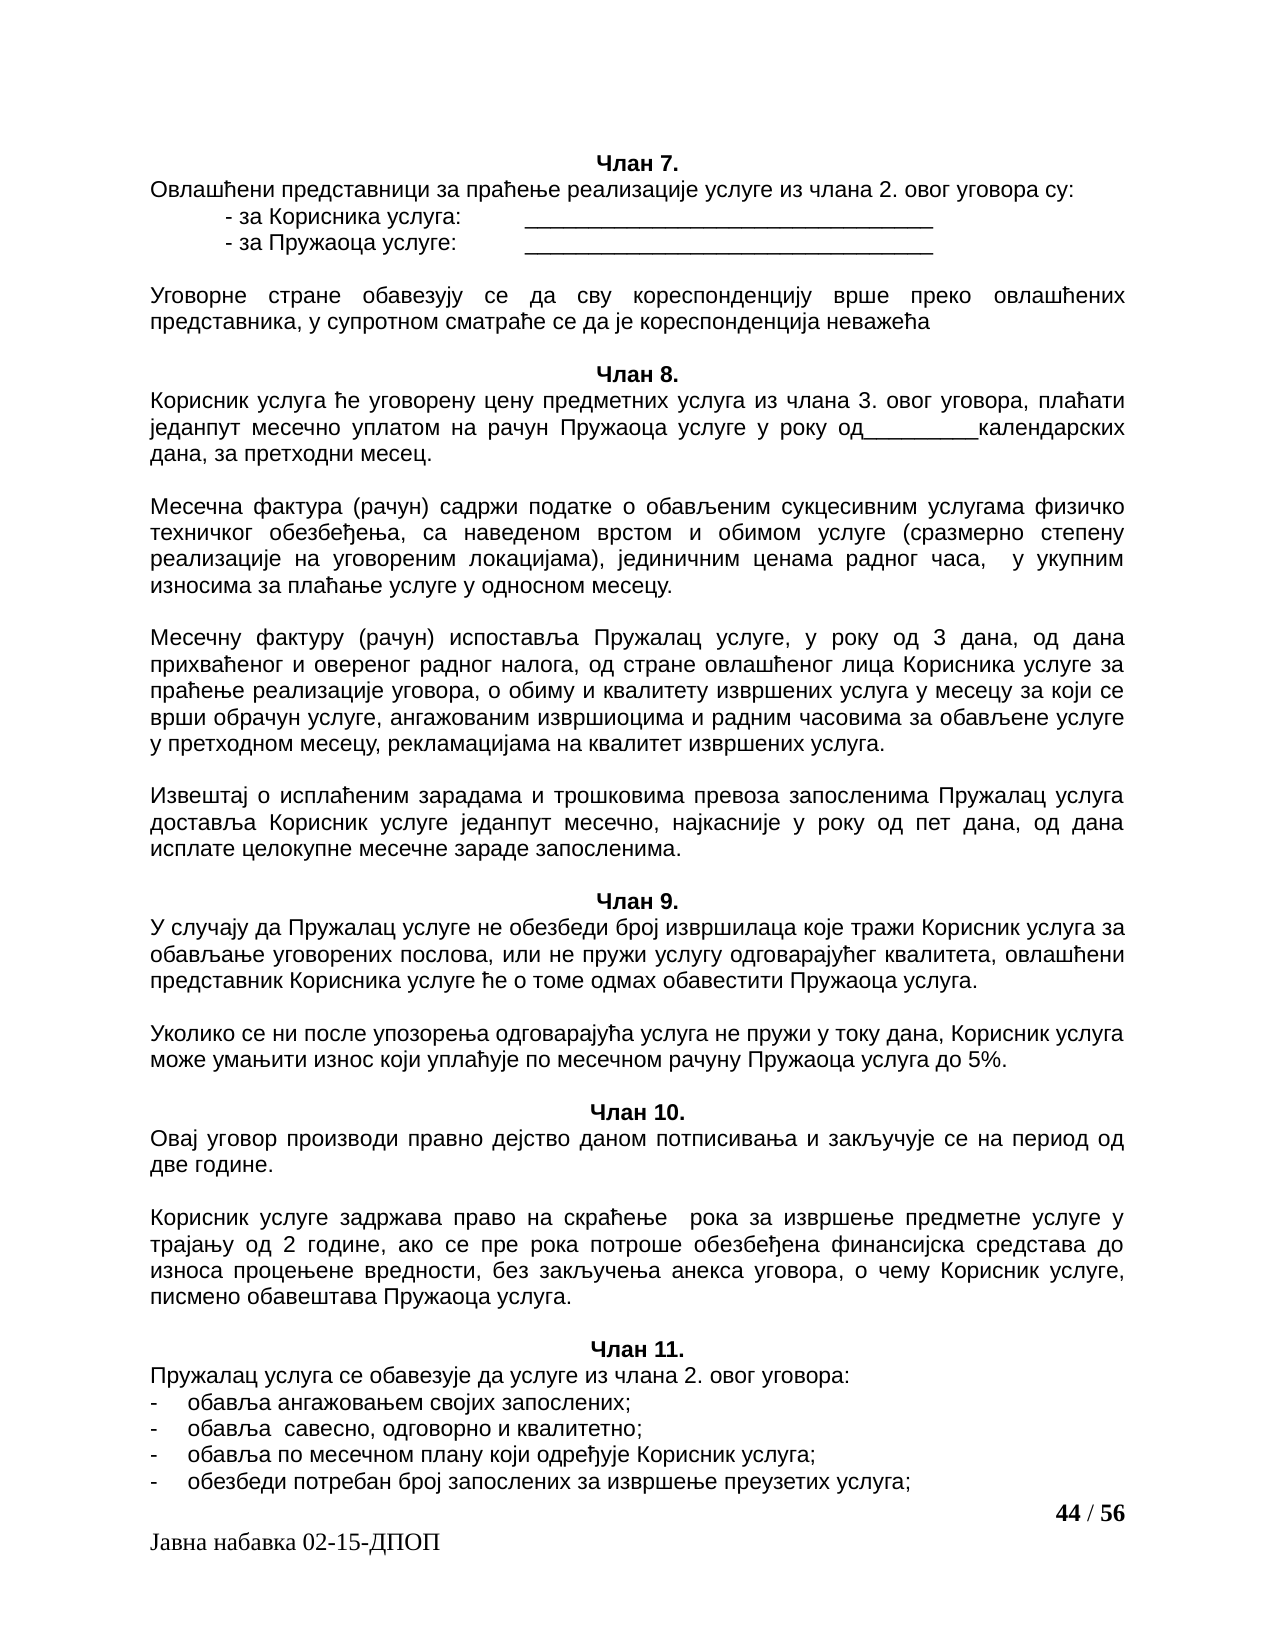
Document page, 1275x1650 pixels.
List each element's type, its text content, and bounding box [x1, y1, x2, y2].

text Корисник услуга ће уговорену цену предметних услуга из члана 3. овог уговора, плаћати једанпут месечно уплатом на рачун Пружаоца услуге у року од_________календарских дана, за претходни месец. [150, 387, 1125, 466]
text Месечна фактура (рачун) садржи податке о обављеним сукцесивним услугама физичко техничког обезбеђења, са наведеном врстом и обимом услуге (сразмерно степену реализације на уговореним локацијама), јединичним ценама радног часа, у укупним износима за плаћање услуге у односном месецу. [150, 493, 1125, 598]
text Извештај о исплаћеним зарадама и трошковима превоза запосленима Пружалац услуга доставља Корисник услуге једанпут месечно, најкасније у року од пет дана, од дана исплате целокупне месечне зараде запосленима. [150, 782, 1125, 862]
text Уколико се ни после упозорења одговарајућа услуга не пружи у току дана, Корисник услуга може умањити износ који уплаћује по месечном рачуну Пружаоца услуга до 5%. [150, 1020, 1125, 1072]
text У случају да Пружалац услуге не обезбеди број извршилаца које тражи Корисник услуга за обављање уговорених послова, или не пружи услугу одговарајућег квалитета, овлашћени представник Корисника услуге ће о томе одмах обавестити Пружаоца услуга. [150, 914, 1125, 993]
text - за Пружаоца услуге: ________________________________ [150, 229, 1125, 255]
text Члан 9. [150, 888, 1125, 914]
text Члан 11. [150, 1336, 1125, 1362]
text Члан 8. [150, 361, 1125, 387]
text Овај уговор производи правно дејство даном потписивања и закључује се на период од две године. [150, 1125, 1125, 1178]
list обавља ангажовањем својих запослених; [150, 1389, 1125, 1415]
text Овлашћени представници за праћење реализације услуге из члана 2. овог уговора су: [150, 176, 1125, 203]
text Месечну фактуру (рачун) испоставља Пружалац услуге, у року од 3 дана, од дана прихваћеног и овереног радног налога, од стране овлашћеног лица Корисника услуге за праћење реализације уговора, о обиму и квалитету извршених услуга у месецу за који се врши обрачун услуге, ангажованим извршиоцима и радним часовима за обављене услуге у претходном месецу, рекламацијама на квалитет извршених услуга. [150, 624, 1125, 756]
list обезбеди потребан број запослених за извршење преузетих услуга; [150, 1468, 1125, 1494]
text Корисник услуге задржава право на скраћење рока за извршење предметне услуге у трајању од 2 године, ако се пре рока потроше обезбеђена финансијска средстава до износа процењене вредности, без закључења анекса уговора, о чему Корисник услуге, писмено обавештава Пружаоца услуга. [150, 1204, 1125, 1309]
text Члан 10. [150, 1099, 1125, 1125]
list обавља савесно, одговорно и квалитетно; [150, 1415, 1125, 1441]
list обавља по месечном плану који одређује Корисник услуга; [150, 1441, 1125, 1468]
text Пружалац услуга се обавезује да услуге из члана 2. овог уговора: [150, 1362, 1125, 1389]
text - за Корисника услуга: ________________________________ [150, 203, 1125, 229]
text Члан 7. [150, 150, 1125, 176]
text Уговорне стране обавезују се да сву кореспонденцију врше преко овлашћених представника, у супротном сматраће се да је кореспонденција неважећа [150, 282, 1125, 334]
